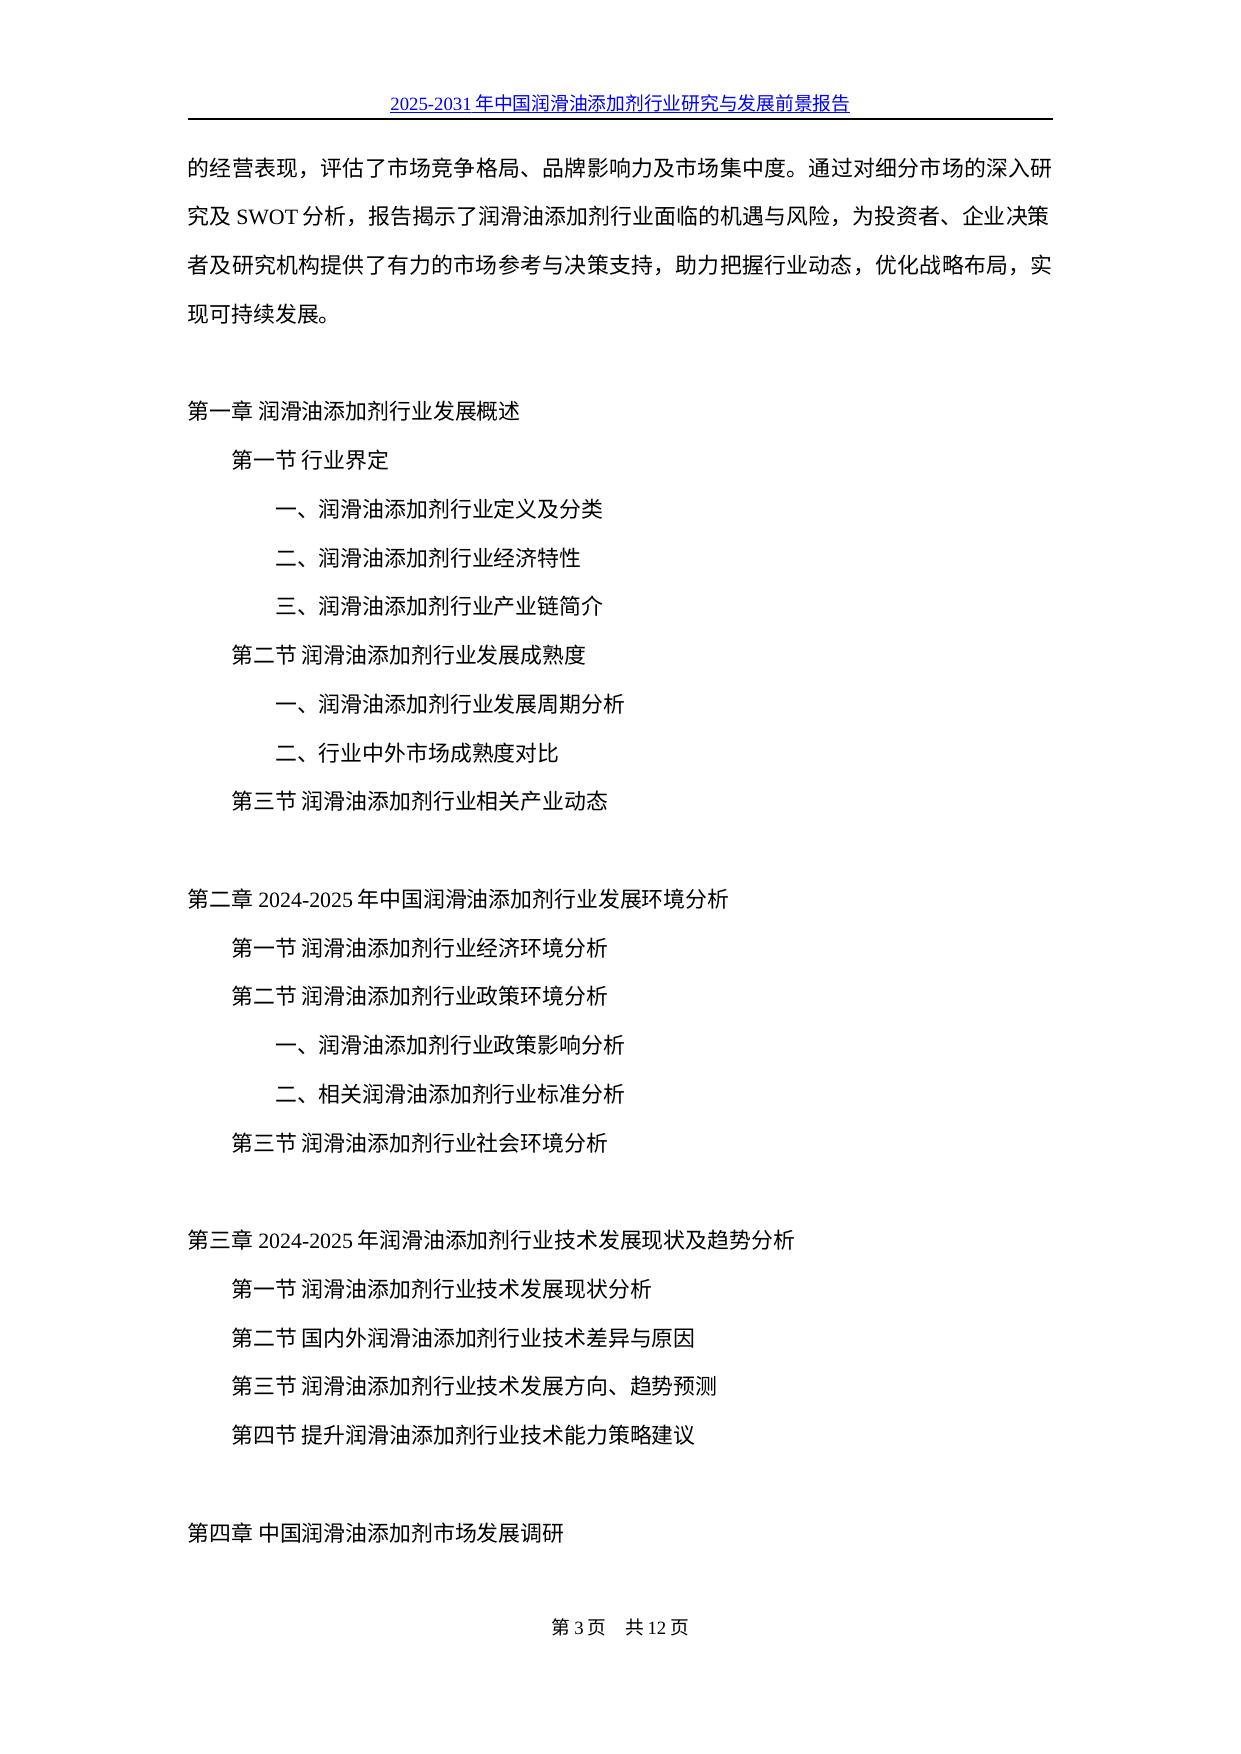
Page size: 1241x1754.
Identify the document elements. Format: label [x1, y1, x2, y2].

text [187, 150, 1053, 1548]
